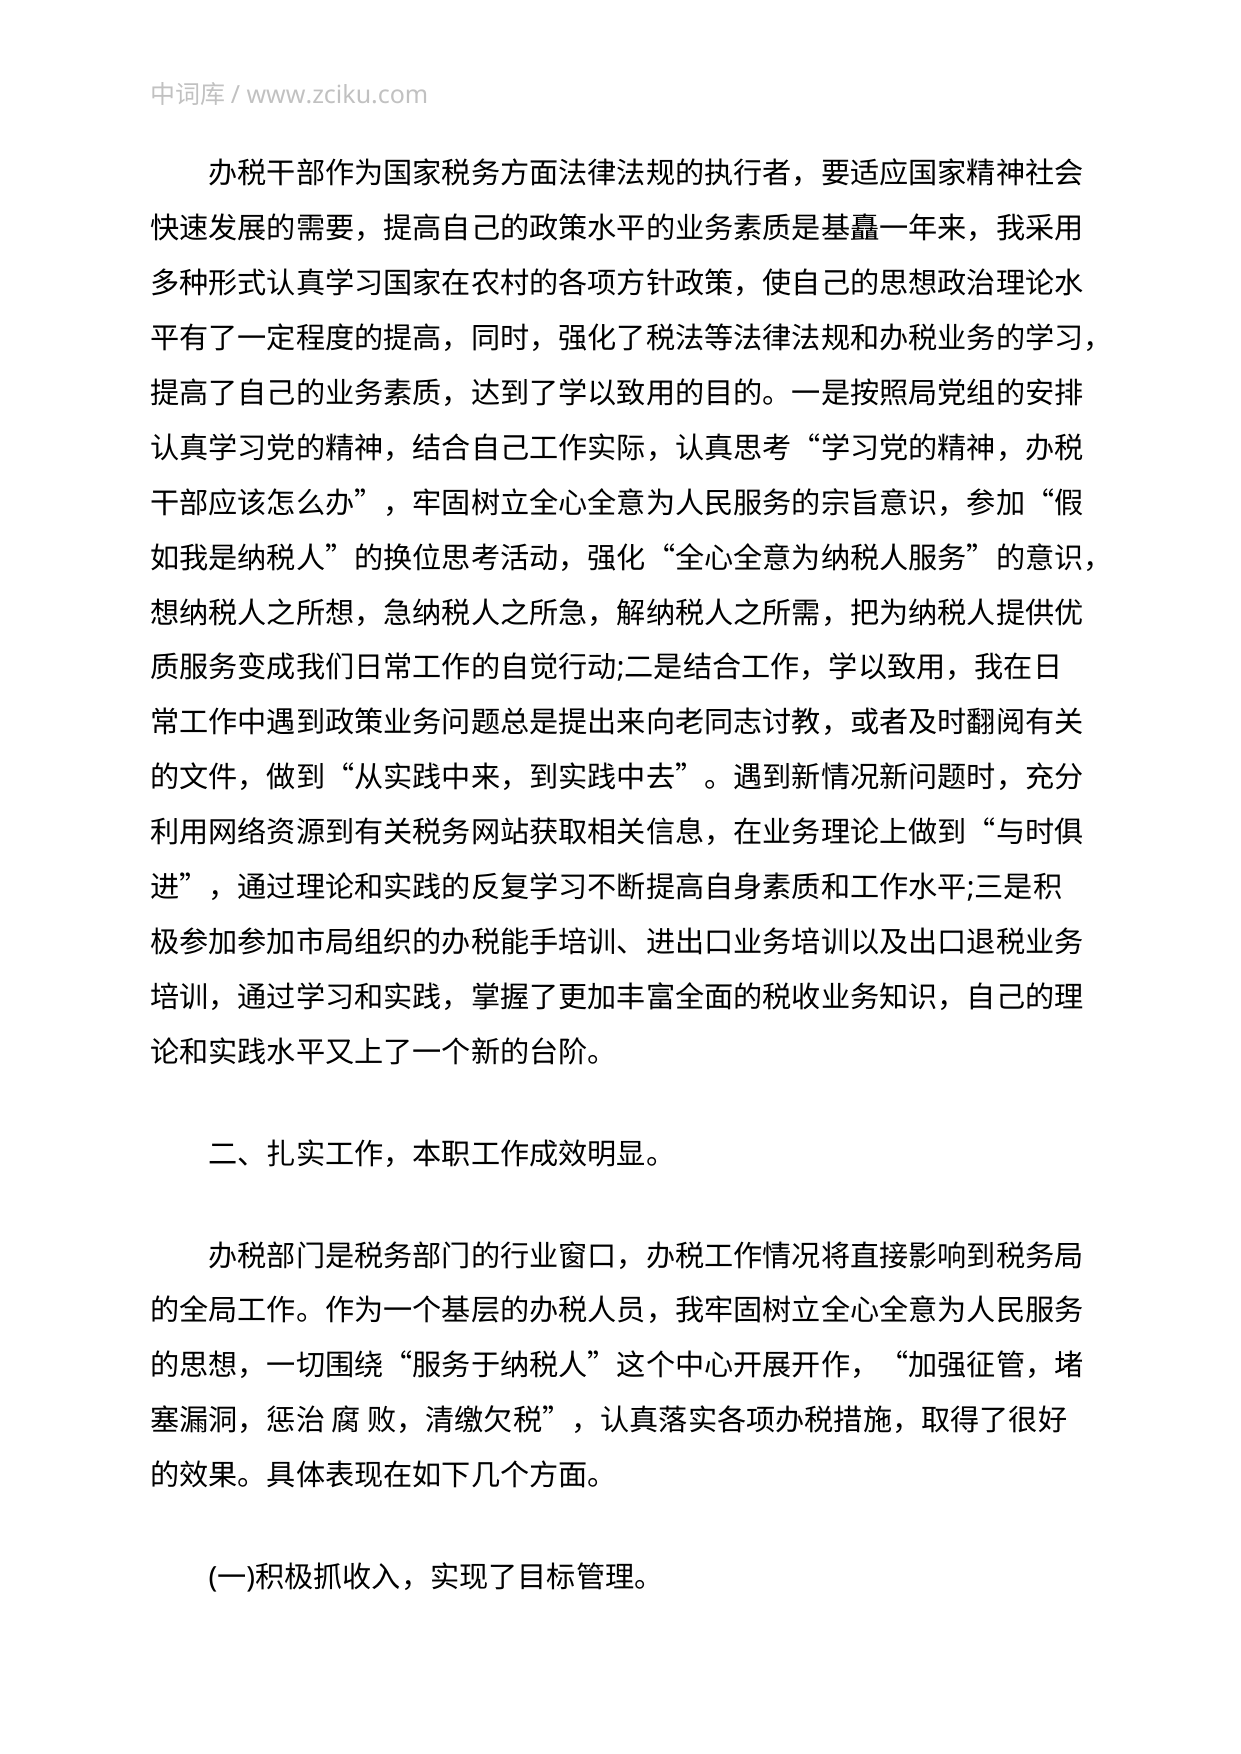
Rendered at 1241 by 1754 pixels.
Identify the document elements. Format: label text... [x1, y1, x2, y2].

text (一)积极抓收入，实现了目标管理。 [150, 1553, 1090, 1596]
text 办税部门是税务部门的行业窗口，办税工作情况将直接影响到税务局的全局工作。作为一个基层的办税人员，我牢固树立全心全意为人民服务的思想，一切围绕“服务于纳税人”这个中心开展开作，“加强征管，堵塞漏洞，惩治 腐 败，清缴欠税”，认真落实各项办税措施，取得了很好的效果。具体表现在如下几个方面。 [150, 1232, 1090, 1494]
text 办税干部作为国家税务方面法律法规的执行者，要适应国家精神社会快速发展的需要，提高自己的政策水平的业务素质是基矗一年来，我采用多种形式认真学习国家在农村的各项方针政策，使自己的思想政治理论水平有了一定程度的提高，同时，强化了税法等法律法规和办税业务的学习，提高了自己的业务素质，达到了学以致用的目的。一是按照局党组的安排认真学习党的精神，结合自己工作实际，认真思考“学习党的精神，办税干部应该怎么办”，牢固树立全心全意为人民服务的宗旨意识，参加“假如我是纳税人”的换位思考活动，强化“全心全意为纳税人服务”的意识，想纳税人之所想，急纳税人之所急，解纳税人之所需，把为纳税人提供优质服务变成我们日常工作的自觉行动;二是结合工作，学以致用，我在日常工作中遇到政策业务问题总是提出来向老同志讨教，或者及时翻阅有关的文件，做到“从实践中来，到实践中去”。遇到新情况新问题时，充分利用网络资源到有关税务网站获取相关信息，在业务理论上做到“与时俱进”，通过理论和实践的反复学习不断提高自身素质和工作水平;三是积极参加参加市局组织的办税能手培训、进出口业务培训以及出口退税业务培训，通过学习和实践，掌握了更加丰富全面的税收业务知识，自己的理论和实践水平又上了一个新的台阶。 [150, 150, 1090, 1071]
text 二、扎实工作，本职工作成效明显。 [150, 1130, 1090, 1173]
